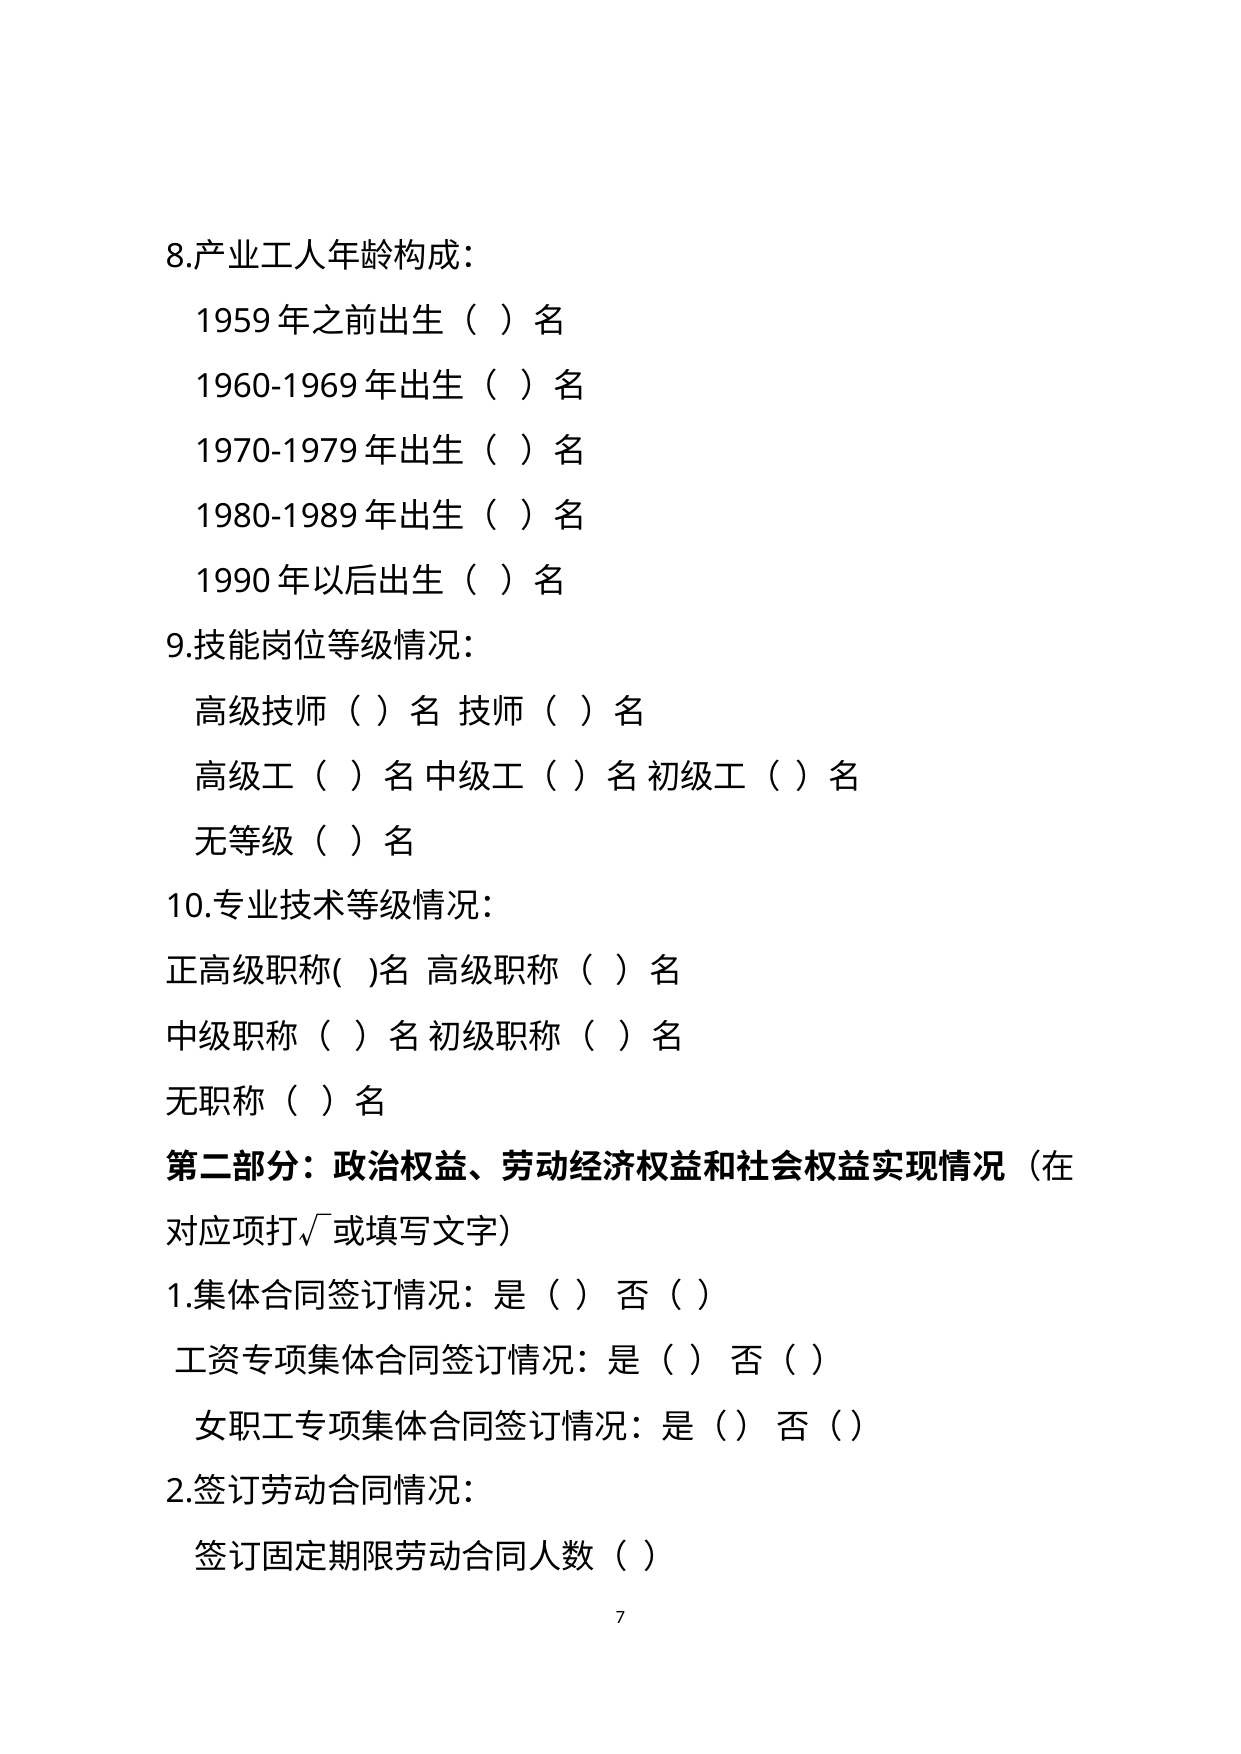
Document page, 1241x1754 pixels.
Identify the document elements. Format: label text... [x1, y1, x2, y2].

text 1970-1979年出生（ ）名 [165, 416, 1075, 481]
text 10.专业技术等级情况： [165, 871, 1075, 936]
text 9.技能岗位等级情况： [165, 611, 1075, 676]
text 1960-1969年出生（ ）名 [165, 351, 1075, 416]
text 正高级职称( )名 高级职称（ ）名 [165, 936, 1075, 1001]
text 女职工专项集体合同签订情况：是（ ） 否（ ） [165, 1391, 1075, 1456]
text 工资专项集体合同签订情况：是（ ） 否（ ） [165, 1326, 1075, 1391]
text 1959年之前出生（ ）名 [165, 286, 1075, 351]
text 高级工（ ）名 中级工（ ）名 初级工（ ）名 [165, 741, 1075, 806]
text 8.产业工人年龄构成： [165, 221, 1075, 286]
text 1.集体合同签订情况：是（ ） 否（ ） [165, 1261, 1075, 1326]
text 1990年以后出生（ ）名 [165, 546, 1075, 611]
text 高级技师（ ）名 技师（ ）名 [165, 676, 1075, 741]
text 无等级（ ）名 [165, 806, 1075, 871]
text 1980-1989年出生（ ）名 [165, 481, 1075, 546]
text 第二部分：政治权益、劳动经济权益和社会权益实现情况（在对应项打√或填写文字） [165, 1131, 1075, 1261]
text 无职称（ ）名 [165, 1066, 1075, 1131]
text 2.签订劳动合同情况： [165, 1456, 1075, 1521]
text 中级职称（ ）名 初级职称（ ）名 [165, 1001, 1075, 1066]
text 签订固定期限劳动合同人数（ ） [165, 1521, 1075, 1586]
